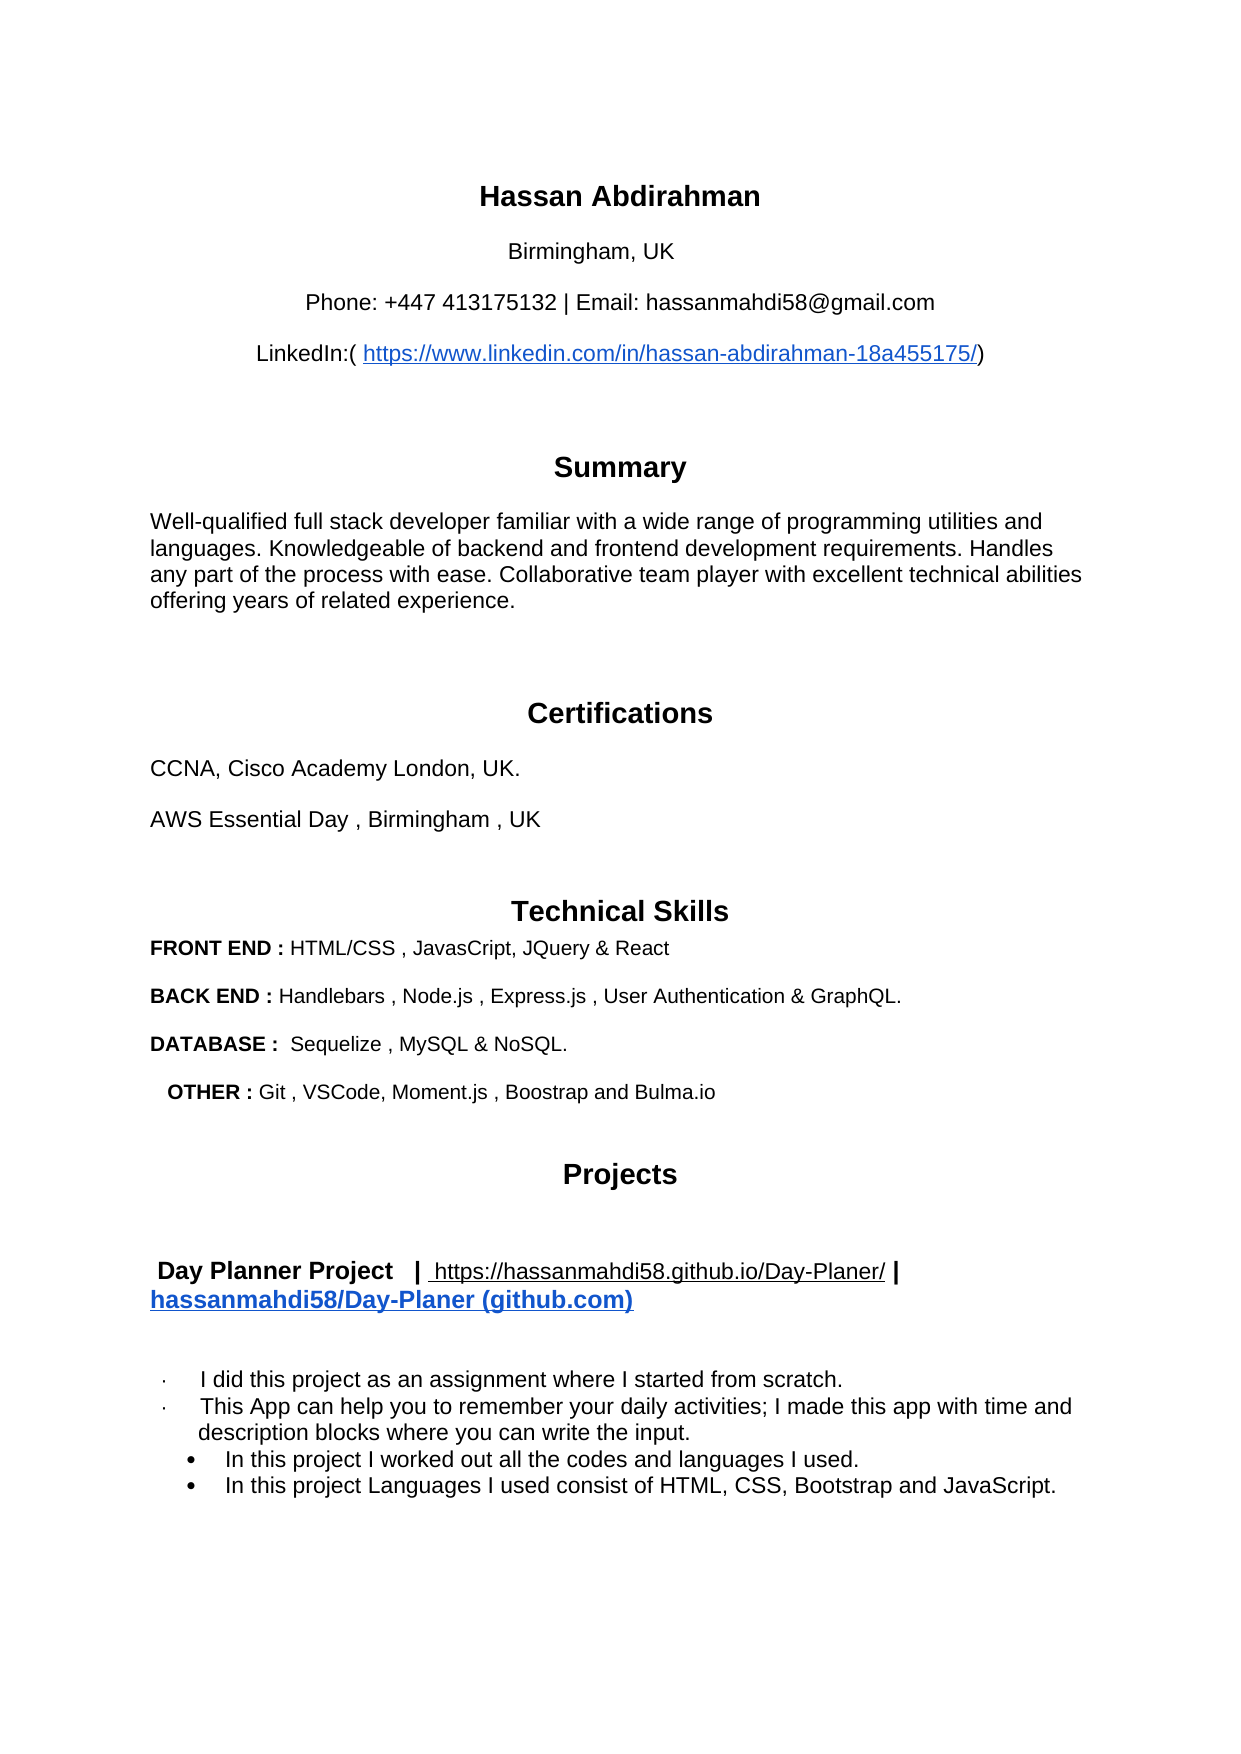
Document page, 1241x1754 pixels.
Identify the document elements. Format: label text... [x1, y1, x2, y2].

text CCNA, Cisco Academy London, UK. [150, 755, 1090, 781]
text · I did this project as an assignment where I started from scratch. [160, 1366, 1090, 1393]
text LinkedIn:( https://www.linkedin.com/in/hassan-abdirahman-18a455175/) [150, 340, 1090, 367]
text DATABASE : Sequelize , MySQL & NoSQL. [150, 1032, 1090, 1056]
text · This App can help you to remember your daily activities; I made this app with time and description blocks where you can write the input. [160, 1393, 1090, 1446]
list In this project I worked out all the codes and languages I used. [187, 1446, 1090, 1472]
text Summary [150, 450, 1090, 483]
text AWS Essential Day , Birmingham , UK [150, 806, 1090, 833]
text FRONT END : HTML/CSS , JavasCript, JQuery & React [150, 936, 1090, 960]
text Hassan Abdirahman [150, 179, 1090, 213]
text BACK END : Handlebars , Node.js , Express.js , User Authentication & GraphQL. [150, 984, 1090, 1008]
text Certifications [150, 697, 1090, 730]
text Projects [150, 1157, 1090, 1190]
text Day Planner Project | https://hassanmahdi58.github.io/Day-Planer/ | hassanmahdi58/Day-Planer (github.com) [150, 1256, 1090, 1313]
text OTHER : Git , VSCode, Moment.js , Boostrap and Bulma.io [150, 1080, 1090, 1104]
text Phone: +447 413175132 | Email: hassanmahdi58@gmail.com [150, 289, 1090, 315]
text Technical Skills [150, 894, 1090, 928]
text Well-qualified full stack developer familiar with a wide range of programming utilities and languages. Knowledgeable of backend and frontend development requirements. Handles any part of the process with ease. Collaborative team player with excellent technical abilities offering years of related experience. [150, 508, 1090, 614]
text Birmingham, UK [150, 238, 1090, 264]
list In this project Languages I used consist of HTML, CSS, Bootstrap and JavaScript. [187, 1472, 1090, 1498]
